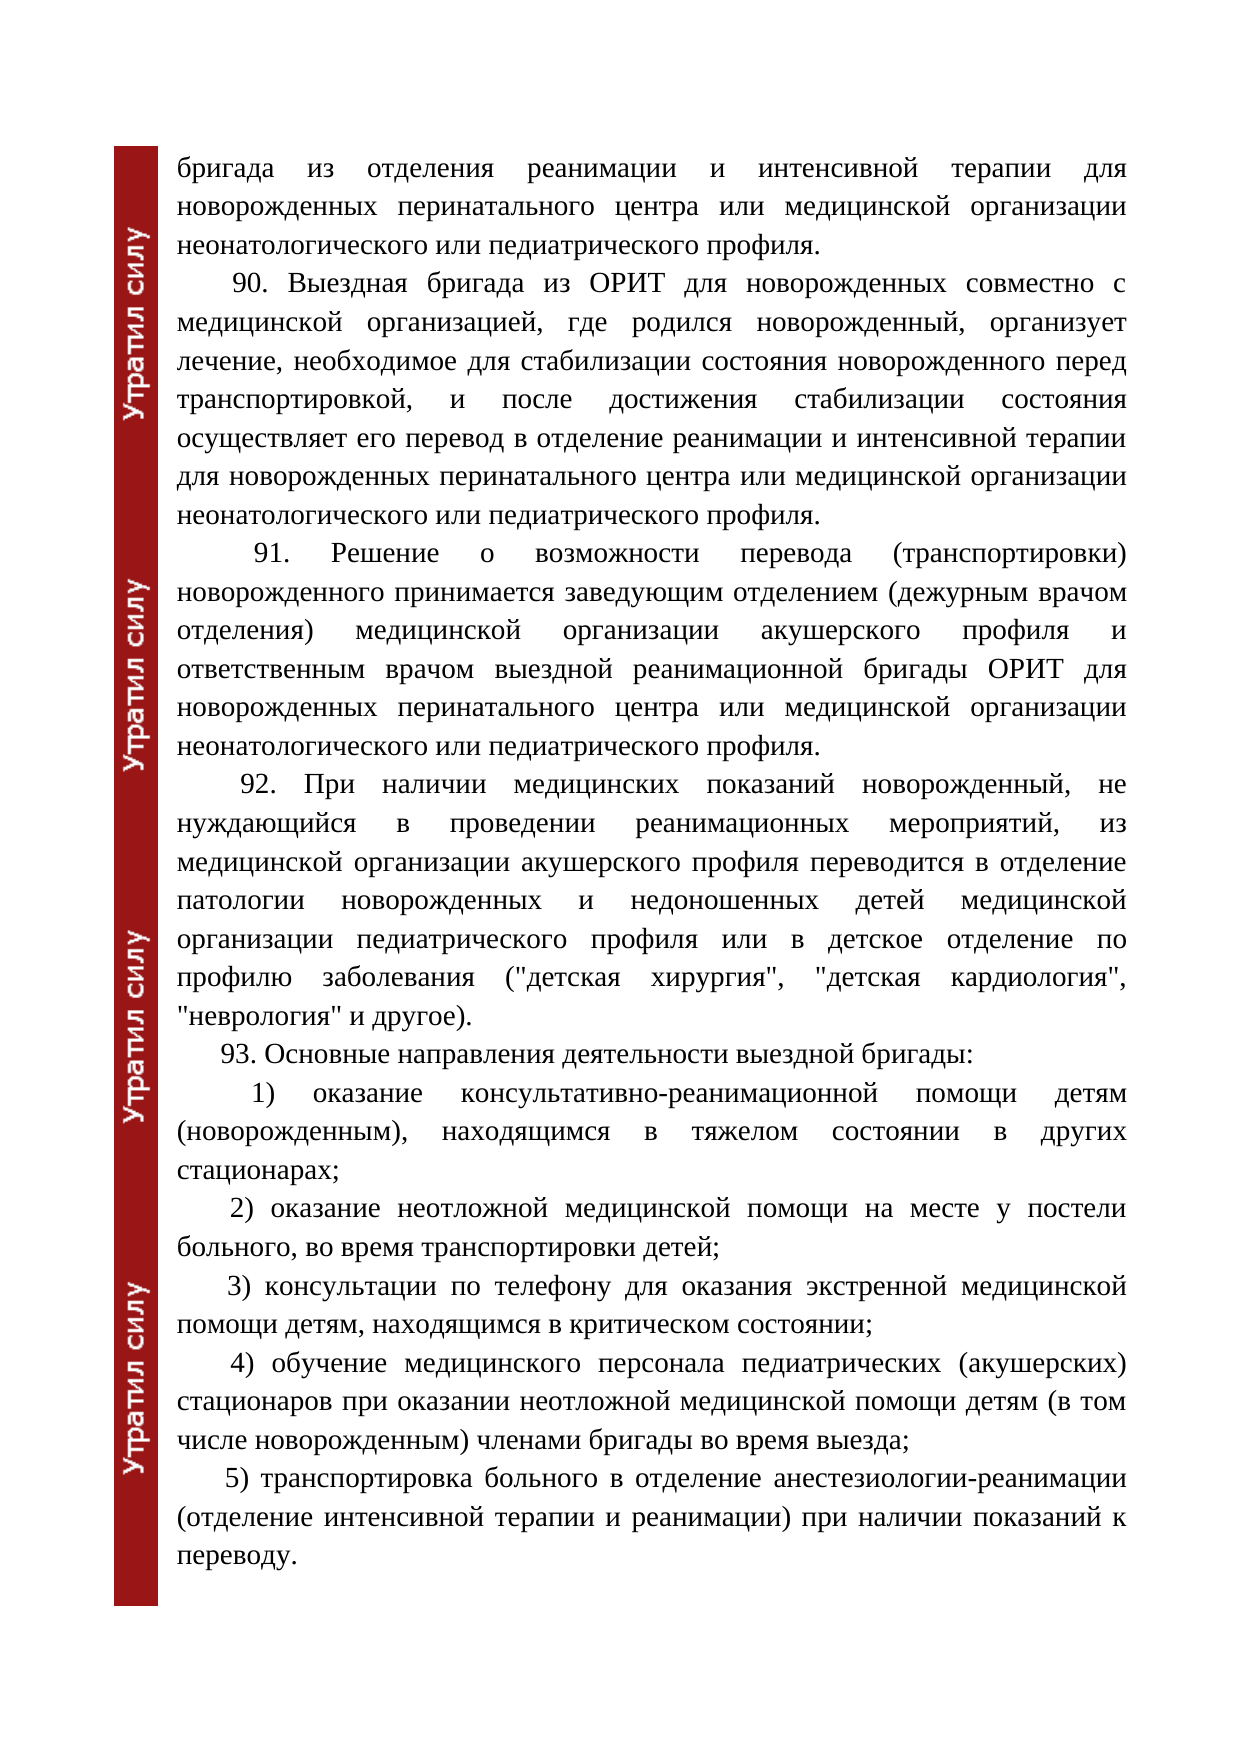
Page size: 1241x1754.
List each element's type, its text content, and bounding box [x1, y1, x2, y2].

picture [114, 1455, 158, 1460]
picture [114, 1263, 158, 1268]
text 2) оказание неотложной медицинской помощи на месте у постели больного, во время транспортировки детей; [112, 1191, 1128, 1263]
text 4) обучение медицинского персонала педиатрических (акушерских) стационаров при оказании неотложной медицинской помощи детям (в том числе новорожденным) членами бригады во время выезда; [112, 1345, 1128, 1455]
text 3) консультации по телефону для оказания экстренной медицинской помощи детям, находящимся в критическом состоянии; [112, 1268, 1128, 1340]
text 5) транспортировка больного в отделение анестезиологии-реанимации (отделение интенсивной терапии и реанимации) при наличии показаний к переводу. [112, 1460, 1128, 1571]
picture [114, 146, 158, 150]
text 92. При наличии медицинских показаний новорожденный, не нуждающийся в проведении реанимационных мероприятий, из медицинской организации акушерского профиля переводится в отделение патологии новорожденных и недоношенных детей медицинской организации педиатрического профиля или в детское отделение по профилю заболевания ("детская хирургия", "детская кардиология", "неврология" и другое). [112, 767, 1128, 1031]
picture [114, 762, 158, 767]
picture [114, 530, 158, 535]
picture [114, 1186, 158, 1191]
picture [114, 1571, 158, 1606]
text 1) оказание консультативно-реанимационной помощи детям (новорожденным), находящимся в тяжелом состоянии в других стационарах; [112, 1075, 1128, 1186]
picture [114, 1340, 158, 1345]
text 93. Основные направления деятельности выездной бригады: [112, 1036, 1128, 1070]
picture [114, 1031, 158, 1036]
picture [114, 1070, 158, 1075]
text 90. Выездная бригада из ОРИТ для новорожденных совместно с медицинской организацией, где родился новорожденный, организует лечение, необходимое для стабилизации состояния новорожденного перед транспортировкой, и после достижения стабилизации состояния осуществляет его перевод в отделение реанимации и интенсивной терапии для новорожденных перинатального центра или медицинской организации неонатологического или педиатрического профиля. [112, 266, 1128, 530]
text 91. Решение о возможности перевода (транспортировки) новорожденного принимается заведующим отделением (дежурным врачом отделения) медицинской организации акушерского профиля и ответственным врачом выездной реанимационной бригады ОРИТ для новорожденных перинатального центра или медицинской организации неонатологического или педиатрического профиля. [112, 535, 1128, 762]
picture [114, 261, 158, 266]
